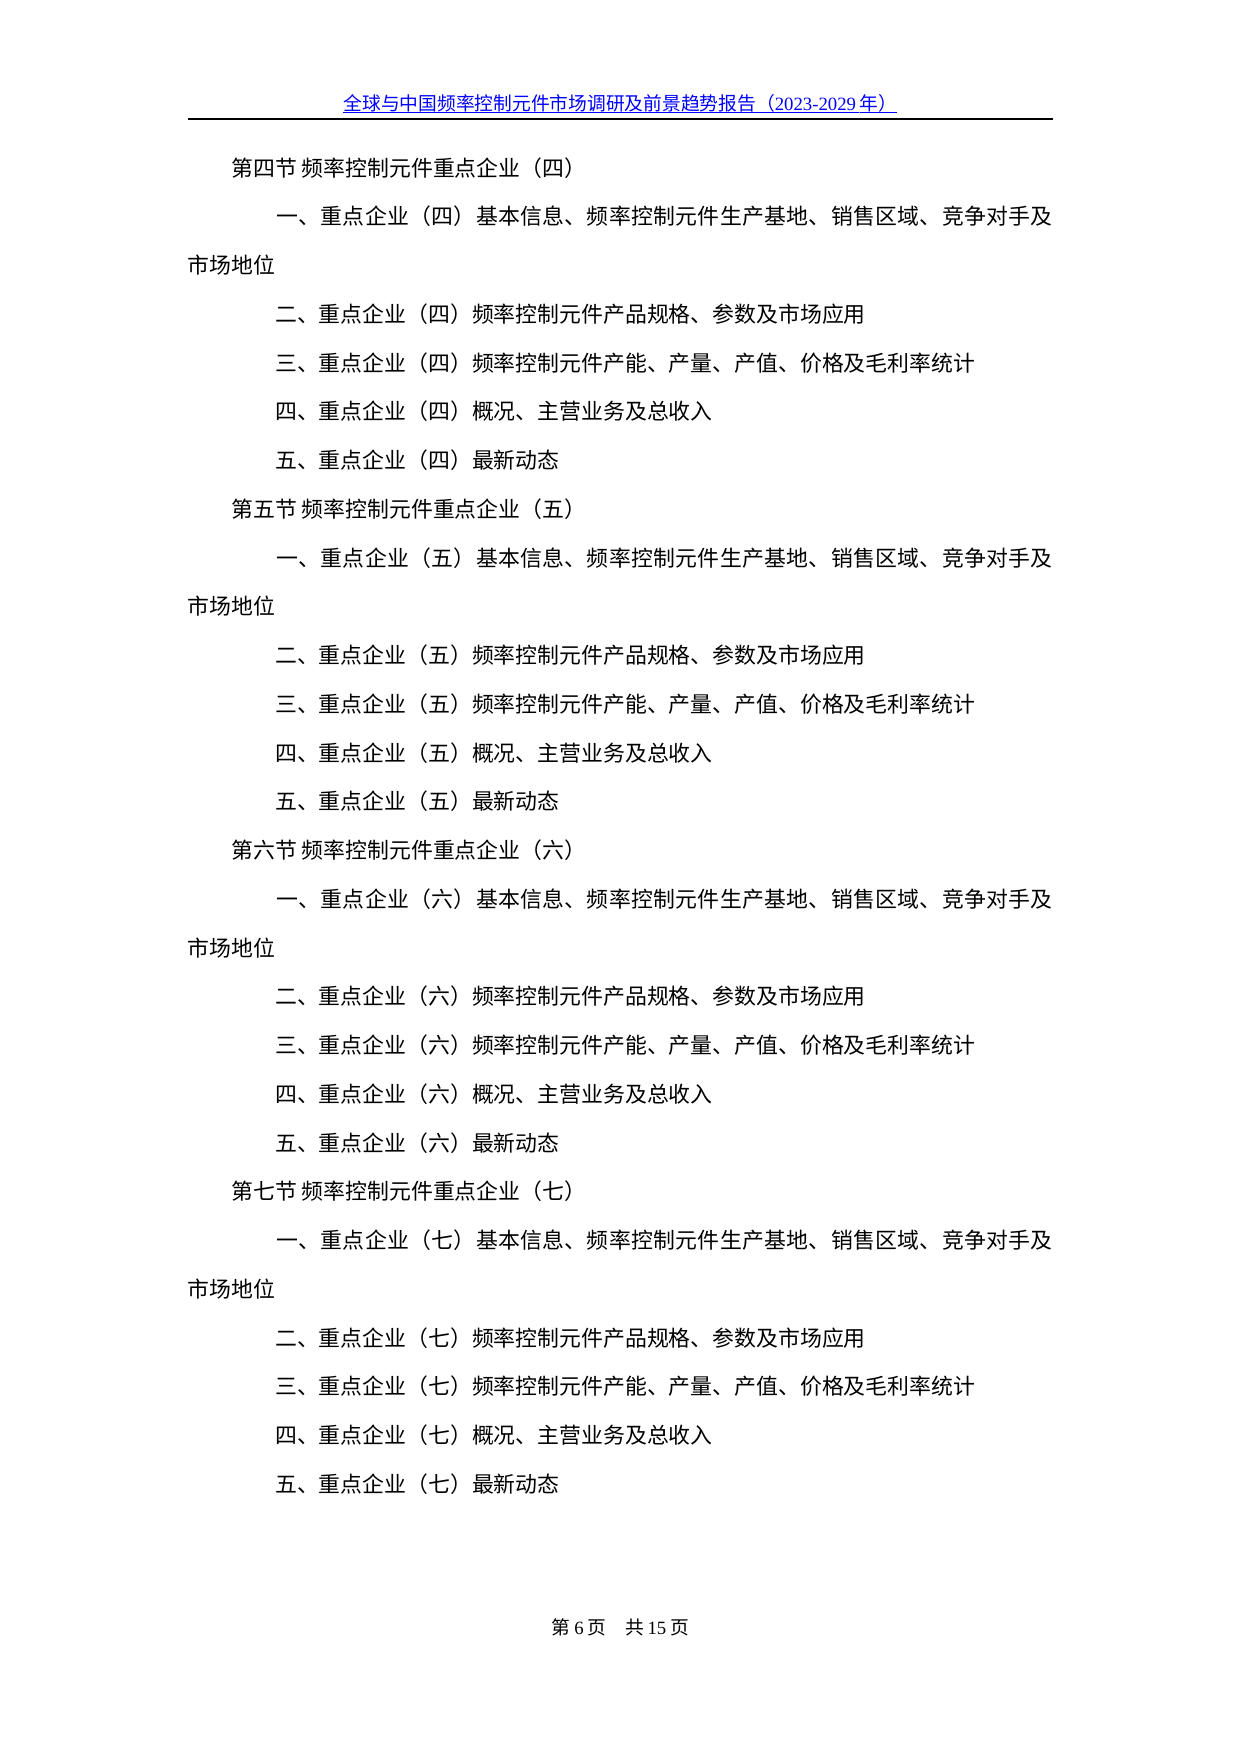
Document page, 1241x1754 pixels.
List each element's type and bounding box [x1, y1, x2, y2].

text [187, 150, 1053, 1499]
